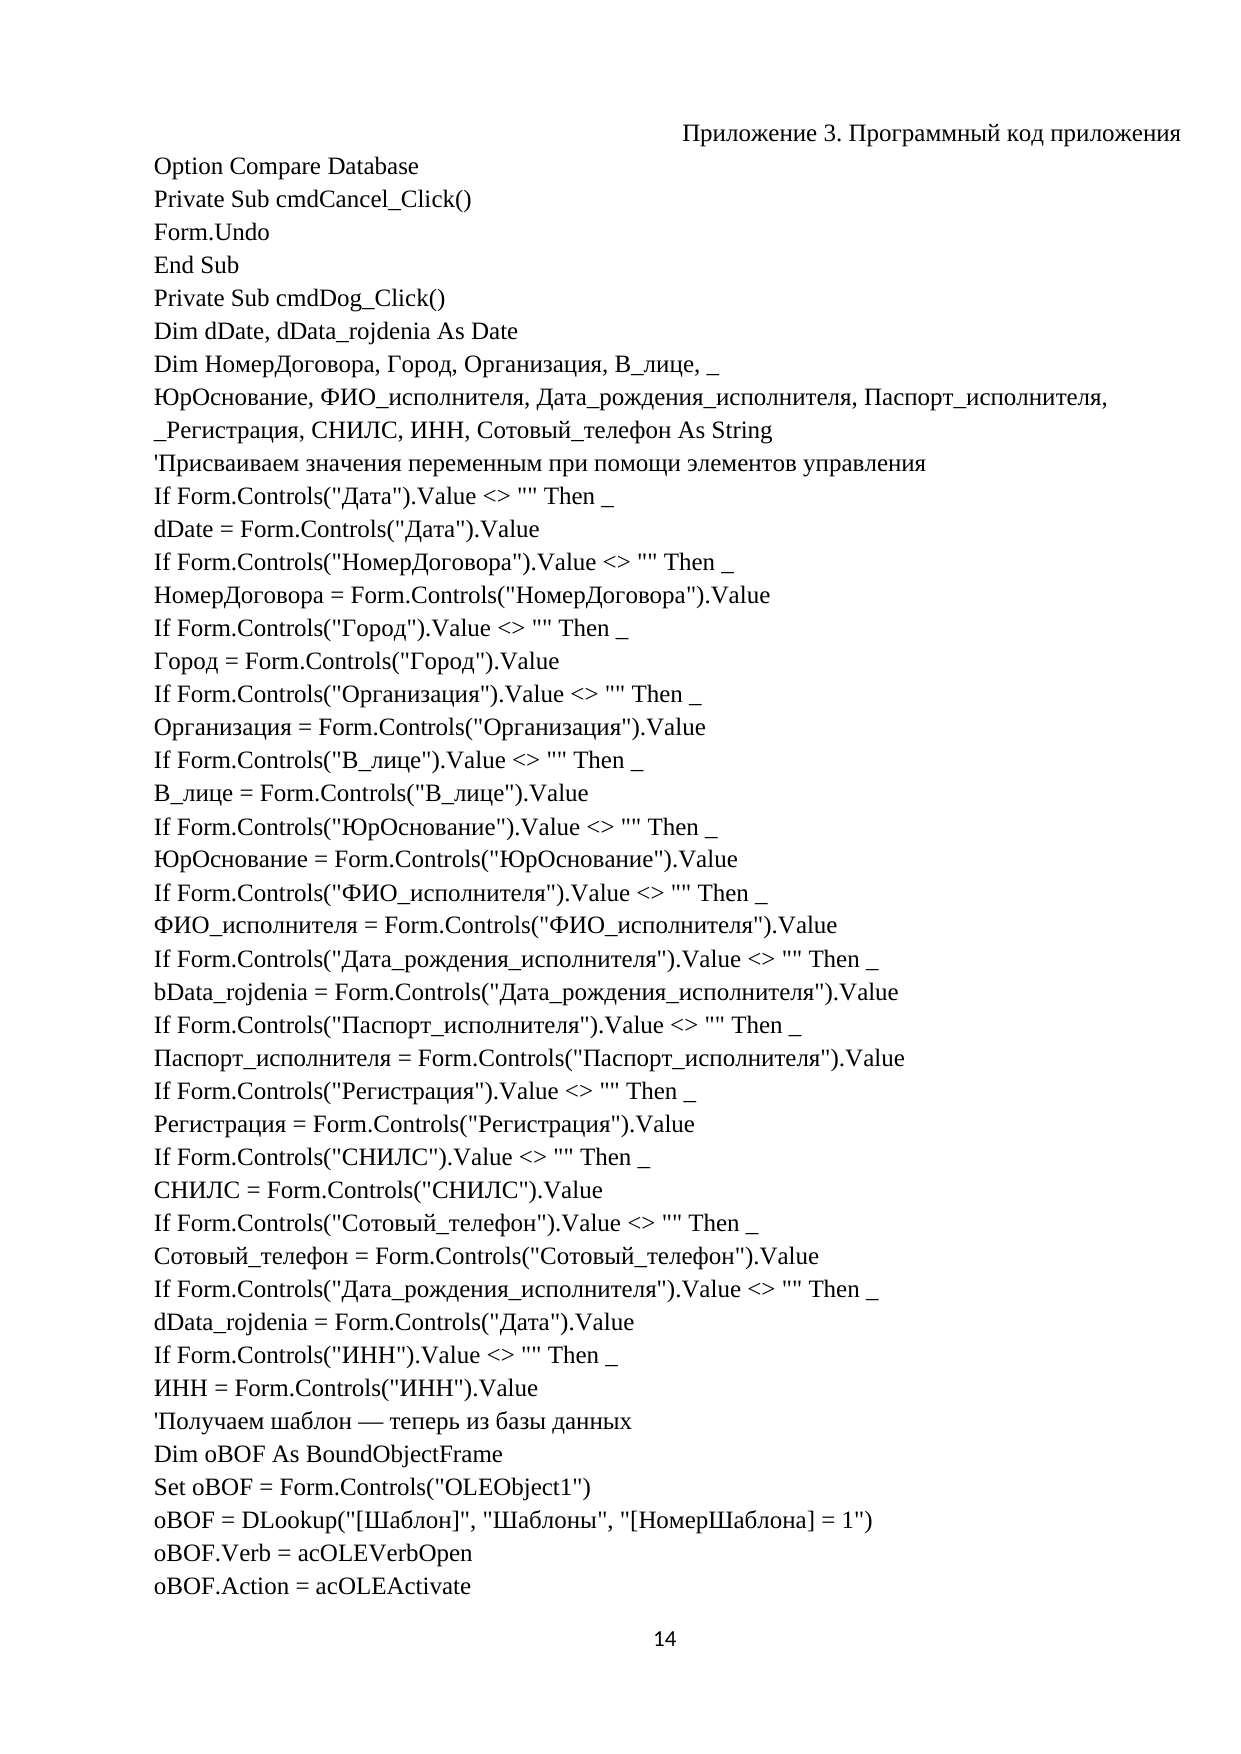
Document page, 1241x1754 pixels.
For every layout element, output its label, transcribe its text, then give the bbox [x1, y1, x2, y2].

text If Form.Controls("Дата").Value <> "" Then _ [154, 481, 1175, 510]
text If Form.Controls("НомерДоговора").Value <> "" Then _ [154, 547, 1175, 576]
text Form.Undo [154, 217, 1175, 246]
text If Form.Controls("Город").Value <> "" Then _ [154, 613, 1175, 642]
text If Form.Controls("ЮрОснование").Value <> "" Then _ [154, 812, 1175, 840]
text ФИО_исполнителя = Form.Controls("ФИО_исполнителя").Value [154, 911, 1175, 939]
text End Sub [154, 250, 1175, 279]
text ЮрОснование = Form.Controls("ЮрОснование").Value [154, 844, 1175, 873]
text В_лице = Form.Controls("В_лице").Value [154, 778, 1175, 807]
text 'Получаем шаблон — теперь из базы данных [154, 1406, 1175, 1435]
text Private Sub cmdDog_Click() [154, 283, 1175, 312]
text oBOF.Verb = acOLEVerbOpen [154, 1538, 1175, 1567]
text Dim НомерДоговора, Город, Организация, В_лице, _ [154, 349, 1175, 378]
text Регистрация = Form.Controls("Регистрация").Value [154, 1109, 1175, 1137]
text 'Присваиваем значения переменным при помощи элементов управления [154, 448, 1175, 477]
text If Form.Controls("Организация").Value <> "" Then _ [154, 679, 1175, 708]
text dDate = Form.Controls("Дата").Value [154, 514, 1175, 543]
text bData_rojdenia = Form.Controls("Дата_рождения_исполнителя").Value [154, 977, 1175, 1005]
text НомерДоговора = Form.Controls("НомерДоговора").Value [154, 580, 1175, 609]
text If Form.Controls("СНИЛС").Value <> "" Then _ [154, 1142, 1175, 1171]
text Город = Form.Controls("Город").Value [154, 646, 1175, 675]
text Dim oBOF As BoundObjectFrame [154, 1439, 1175, 1468]
text СНИЛС = Form.Controls("СНИЛС").Value [154, 1175, 1175, 1203]
text If Form.Controls("ФИО_исполнителя").Value <> "" Then _ [154, 878, 1175, 906]
text If Form.Controls("В_лице").Value <> "" Then _ [154, 746, 1175, 774]
text Set oBOF = Form.Controls("OLEObject1") [154, 1472, 1175, 1501]
text oBOF.Action = acOLEActivate [154, 1571, 1175, 1600]
text Private Sub cmdCancel_Click() [154, 184, 1175, 213]
text Сотовый_телефон = Form.Controls("Сотовый_телефон").Value [154, 1241, 1175, 1269]
text If Form.Controls("Дата_рождения_исполнителя").Value <> "" Then _ [154, 1274, 1175, 1303]
text If Form.Controls("Сотовый_телефон").Value <> "" Then _ [154, 1208, 1175, 1237]
text Option Compare Database [154, 151, 1175, 180]
text If Form.Controls("Дата_рождения_исполнителя").Value <> "" Then _ [154, 944, 1175, 972]
text If Form.Controls("Паспорт_исполнителя").Value <> "" Then _ [154, 1010, 1175, 1038]
text If Form.Controls("ИНН").Value <> "" Then _ [154, 1340, 1175, 1369]
text ИНН = Form.Controls("ИНН").Value [154, 1373, 1175, 1402]
text ЮрОснование, ФИО_исполнителя, Дата_рождения_исполнителя, Паспорт_исполнителя, _Регистрация, СНИЛС, ИНН, Сотовый_телефон As String [154, 382, 1175, 444]
text Паспорт_исполнителя = Form.Controls("Паспорт_исполнителя").Value [154, 1043, 1175, 1071]
text oBOF = DLookup("[Шаблон]", "Шаблоны", "[НомерШаблона] = 1") [154, 1505, 1175, 1534]
text Организация = Form.Controls("Организация").Value [154, 712, 1175, 741]
text Dim dDate, dData_rojdenia As Date [154, 316, 1175, 345]
text If Form.Controls("Регистрация").Value <> "" Then _ [154, 1076, 1175, 1104]
text Приложение 3. Программный код приложения [148, 118, 1181, 147]
text dData_rojdenia = Form.Controls("Дата").Value [154, 1307, 1175, 1336]
